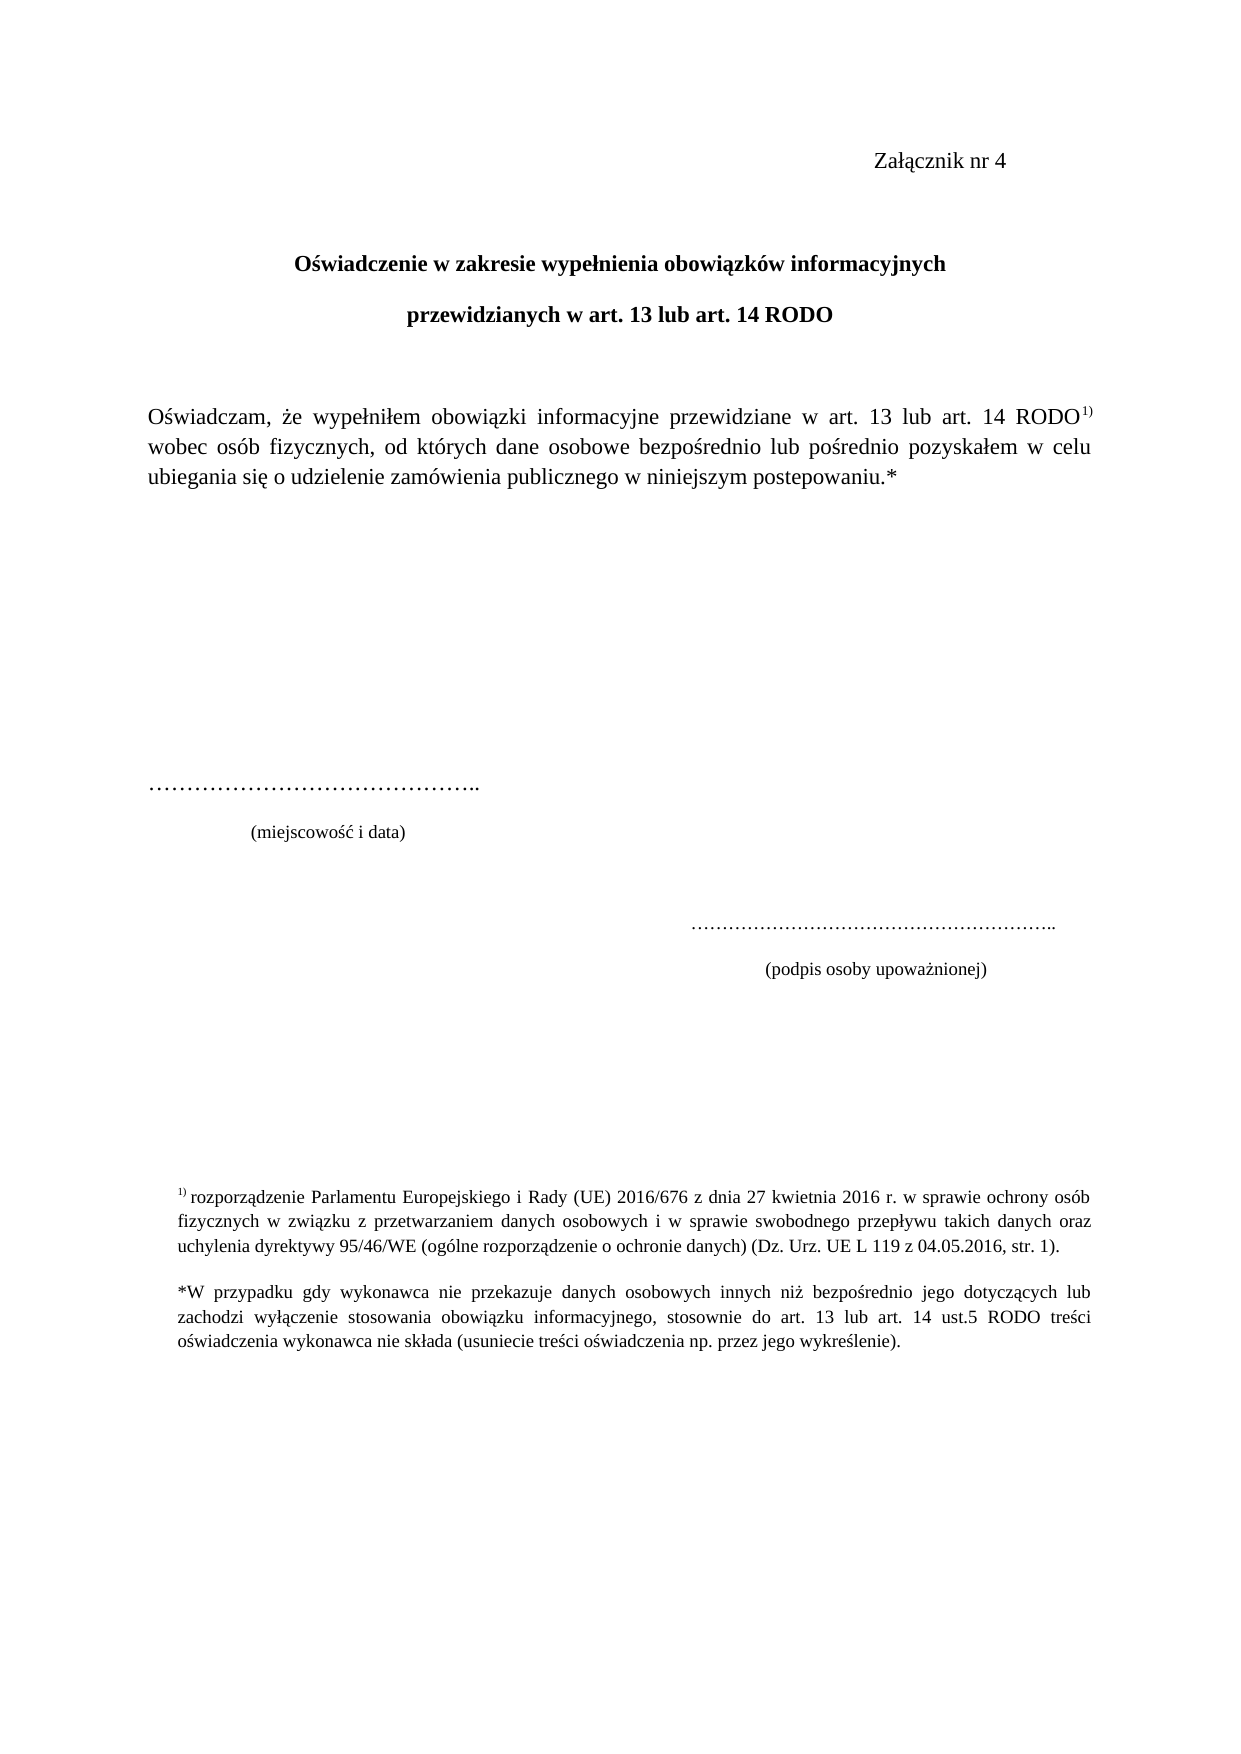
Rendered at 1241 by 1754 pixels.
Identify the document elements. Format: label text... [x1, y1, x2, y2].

text …………………………………….. [148, 769, 1093, 796]
text (miejscowość i data) [148, 821, 1093, 842]
text ………………………………………………….. [148, 912, 1093, 933]
text Załącznik nr 4 [148, 148, 1093, 174]
text (podpis osoby upoważnionej) [148, 957, 1093, 979]
text 1) rozporządzenie Parlamentu Europejskiego i Rady (UE) 2016/676 z dnia 27 kwietnia 2016 r. w sprawie ochrony osób fizycznych w związku z przetwarzaniem danych osobowych i w sprawie swobodnego przepływu takich danych oraz uchylenia dyrektywy 95/46/WE (ogólne rozporządzenie o ochronie danych) (Dz. Urz. UE L 119 z 04.05.2016, str. 1). [177, 1186, 1093, 1257]
text przewidzianych w art. 13 lub art. 14 RODO [148, 301, 1093, 327]
text Oświadczenie w zakresie wypełnienia obowiązków informacyjnych [148, 250, 1093, 276]
text Oświadczam, że wypełniłem obowiązki informacyjne przewidziane w art. 13 lub art. 14 RODO1) wobec osób fizycznych, od których dane osobowe bezpośrednio lub pośrednio pozyskałem w celu ubiegania się o udzielenie zamówienia publicznego w niniejszym postepowaniu.* [148, 403, 1093, 489]
text *W przypadku gdy wykonawca nie przekazuje danych osobowych innych niż bezpośrednio jego dotyczących lub zachodzi wyłączenie stosowania obowiązku informacyjnego, stosownie do art. 13 lub art. 14 ust.5 RODO treści oświadczenia wykonawca nie składa (usuniecie treści oświadczenia np. przez jego wykreślenie). [177, 1281, 1093, 1352]
